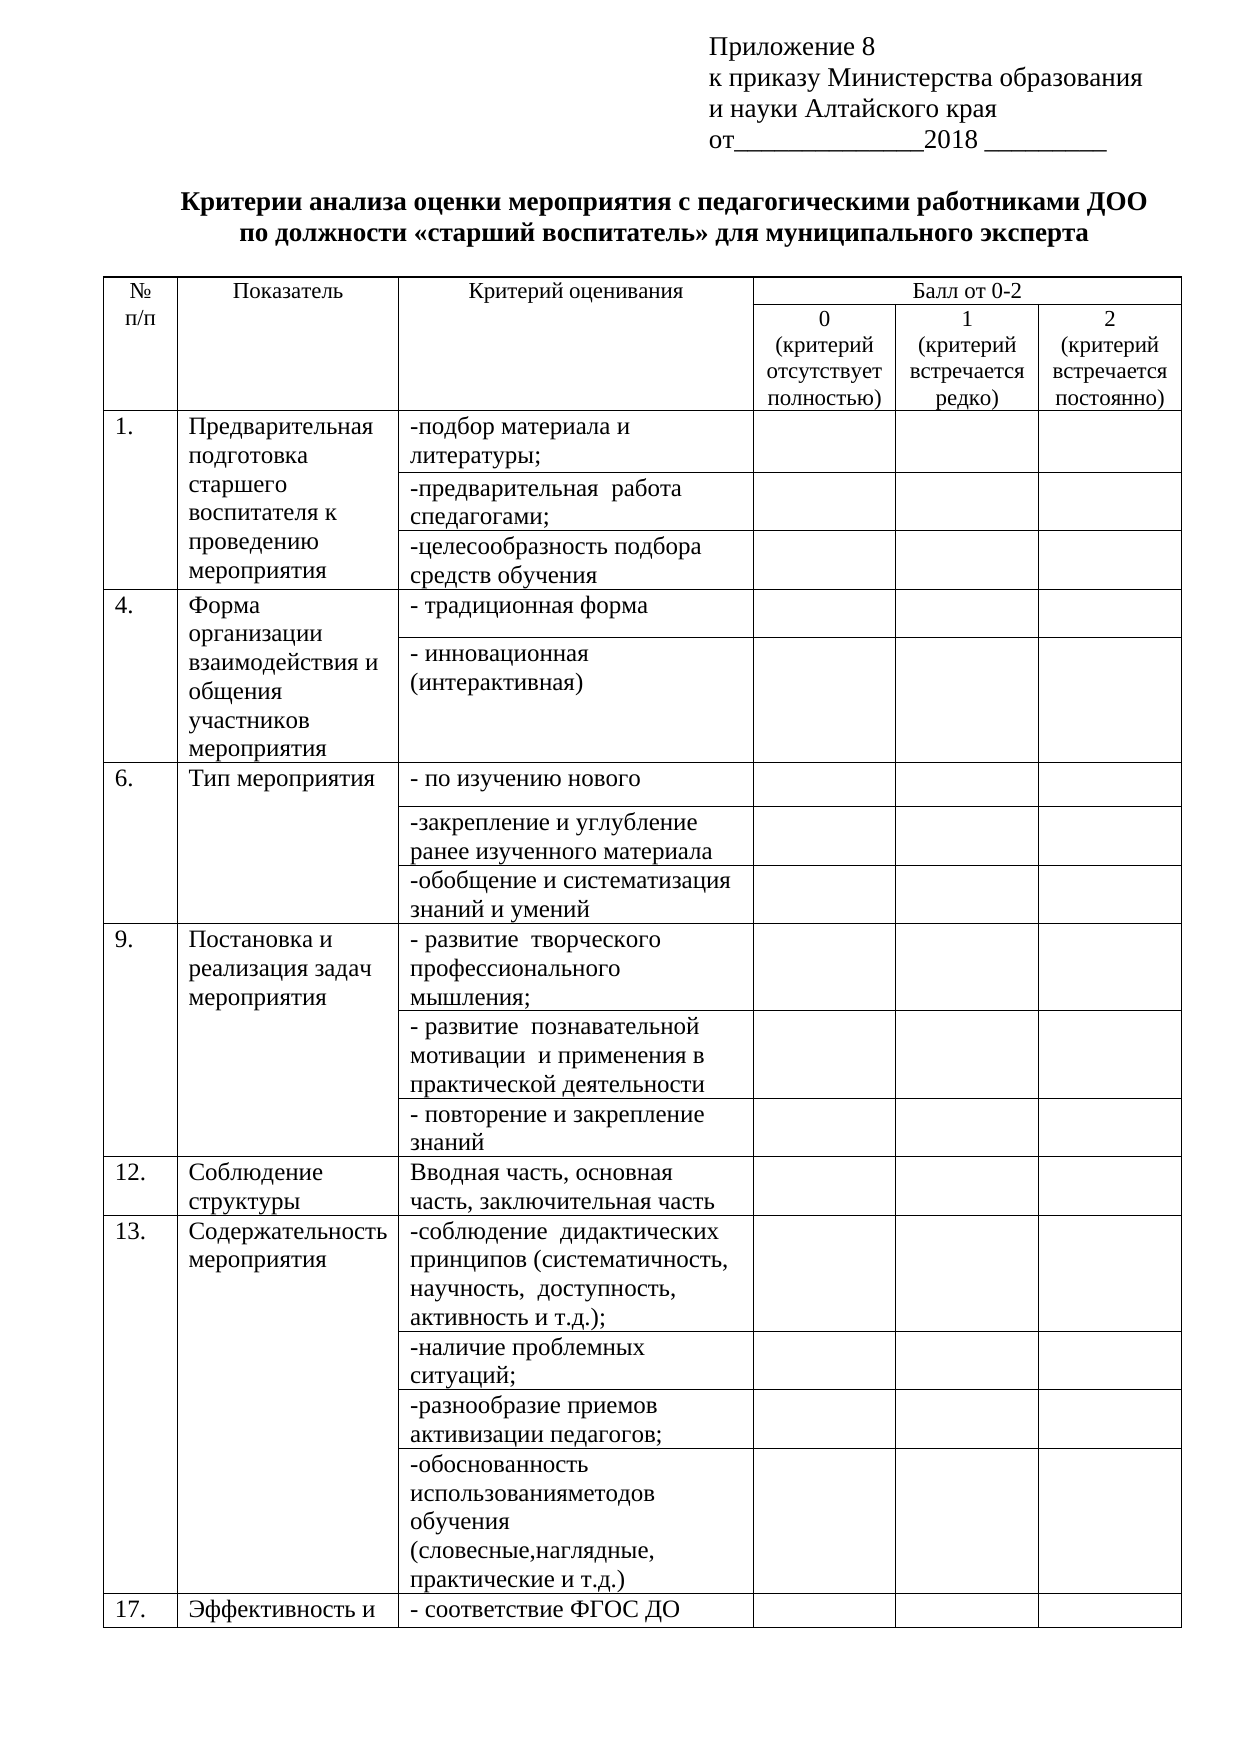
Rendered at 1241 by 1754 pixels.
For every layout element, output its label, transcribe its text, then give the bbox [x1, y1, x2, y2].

table_cell [104, 590, 177, 762]
table_cell [754, 1332, 895, 1389]
table_cell [754, 866, 895, 923]
text к приказу Министерства образования и науки Алтайского края [709, 61, 1152, 123]
table_header № п/п [104, 278, 177, 410]
table_cell - традиционная форма [399, 590, 753, 637]
table_cell [896, 531, 1038, 589]
table_cell -предварительная работа спедагогами; [399, 473, 753, 530]
table_cell [896, 1332, 1038, 1389]
table_cell [754, 590, 895, 637]
table_cell [896, 1011, 1038, 1098]
table_cell [104, 1216, 177, 1593]
table_cell [1039, 866, 1181, 923]
table_cell -подбор материала и литературы; [399, 411, 753, 472]
table_cell Вводная часть, основная часть, заключительная часть [399, 1157, 753, 1215]
table_cell 0 (критерий отсутствует полностью) [754, 305, 895, 410]
table_cell [754, 1099, 895, 1156]
table_cell [754, 1157, 895, 1215]
table_header Критерий оценивания [399, 278, 753, 410]
table_cell -целесообразность подбора средств обучения [399, 531, 753, 589]
table_cell [1039, 1216, 1181, 1331]
table_cell [104, 1594, 177, 1627]
table_cell Соблюдение структуры [178, 1157, 398, 1215]
table_cell -обоснованность использованияметодов обучения (словесные,наглядные, практические и т.д.) [399, 1449, 753, 1593]
table_cell 2 (критерий встречается постоянно) [1039, 305, 1181, 410]
table_cell Постановка и реализация задач мероприятия [178, 924, 398, 1156]
text Приложение 8 [709, 29, 1152, 61]
table_cell [754, 1594, 895, 1627]
table_cell [896, 924, 1038, 1010]
table_cell [896, 1099, 1038, 1156]
table_cell [1039, 531, 1181, 589]
table_cell -обобщение и систематизация знаний и умений [399, 866, 753, 923]
table_cell [1039, 763, 1181, 806]
table_cell -разнообразие приемов активизации педагогов; [399, 1390, 753, 1448]
table_cell [104, 411, 177, 589]
table_cell Предварительная подготовка старшего воспитателя к проведению мероприятия [178, 411, 398, 589]
table_cell [104, 1157, 177, 1215]
table_cell [1039, 638, 1181, 762]
table_cell - развитие творческого профессионального мышления; [399, 924, 753, 1010]
table_cell [896, 638, 1038, 762]
table_cell [754, 1449, 895, 1593]
table_cell - развитие познавательной мотивации и применения в практической деятельности [399, 1011, 753, 1098]
table_cell [754, 807, 895, 864]
table_header Балл от 0-2 [754, 278, 1181, 304]
table_cell [896, 1216, 1038, 1331]
table_cell [896, 590, 1038, 637]
table_cell [896, 1594, 1038, 1627]
table_cell [896, 763, 1038, 806]
table_cell - повторение и закрепление знаний [399, 1099, 753, 1156]
table_cell [1039, 1449, 1181, 1593]
table_cell [896, 411, 1038, 472]
table_cell [1039, 1390, 1181, 1448]
table_header Показатель [178, 278, 398, 410]
table_cell Тип мероприятия [178, 763, 398, 923]
table_cell [1039, 1099, 1181, 1156]
table_cell 1 (критерий встречается редко) [896, 305, 1038, 410]
table_cell [754, 1011, 895, 1098]
table_cell [1039, 1332, 1181, 1389]
text Критерии анализа оценки мероприятия с педагогическими работниками ДОО [177, 185, 1152, 216]
table_cell [104, 924, 177, 1156]
table_cell [754, 763, 895, 806]
table_cell [1039, 1011, 1181, 1098]
table_cell [896, 1449, 1038, 1593]
table_cell [896, 1157, 1038, 1215]
table_cell -наличие проблемных ситуаций; [399, 1332, 753, 1389]
text от______________2018 _________ [709, 123, 1152, 154]
table_cell [754, 924, 895, 1010]
table_cell [754, 531, 895, 589]
table_cell [896, 866, 1038, 923]
table_cell Форма организации взаимодействия и общения участников мероприятия [178, 590, 398, 762]
table_cell [1039, 807, 1181, 864]
table_cell [1039, 411, 1181, 472]
table_cell [104, 763, 177, 923]
table_cell - по изучению нового [399, 763, 753, 806]
table_cell [754, 1216, 895, 1331]
table_cell [754, 473, 895, 530]
table_cell [1039, 924, 1181, 1010]
table_cell [1039, 590, 1181, 637]
table_cell [896, 473, 1038, 530]
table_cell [399, 1594, 753, 1627]
table_cell Содержательность мероприятия [178, 1216, 398, 1593]
table_cell [754, 411, 895, 472]
table_cell -закрепление и углубление ранее изученного материала [399, 807, 753, 864]
table_cell [1039, 473, 1181, 530]
table_cell [1039, 1594, 1181, 1627]
table_cell [896, 807, 1038, 864]
table_cell [754, 638, 895, 762]
table_cell [896, 1390, 1038, 1448]
table_cell [1039, 1157, 1181, 1215]
text по должности «старший воспитатель» для муниципального эксперта [177, 216, 1152, 248]
table_cell [754, 1390, 895, 1448]
table_cell - инновационная (интерактивная) [399, 638, 753, 762]
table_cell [178, 1594, 398, 1627]
table_cell -соблюдение дидактических принципов (систематичность, научность, доступность, активность и т.д.); [399, 1216, 753, 1331]
